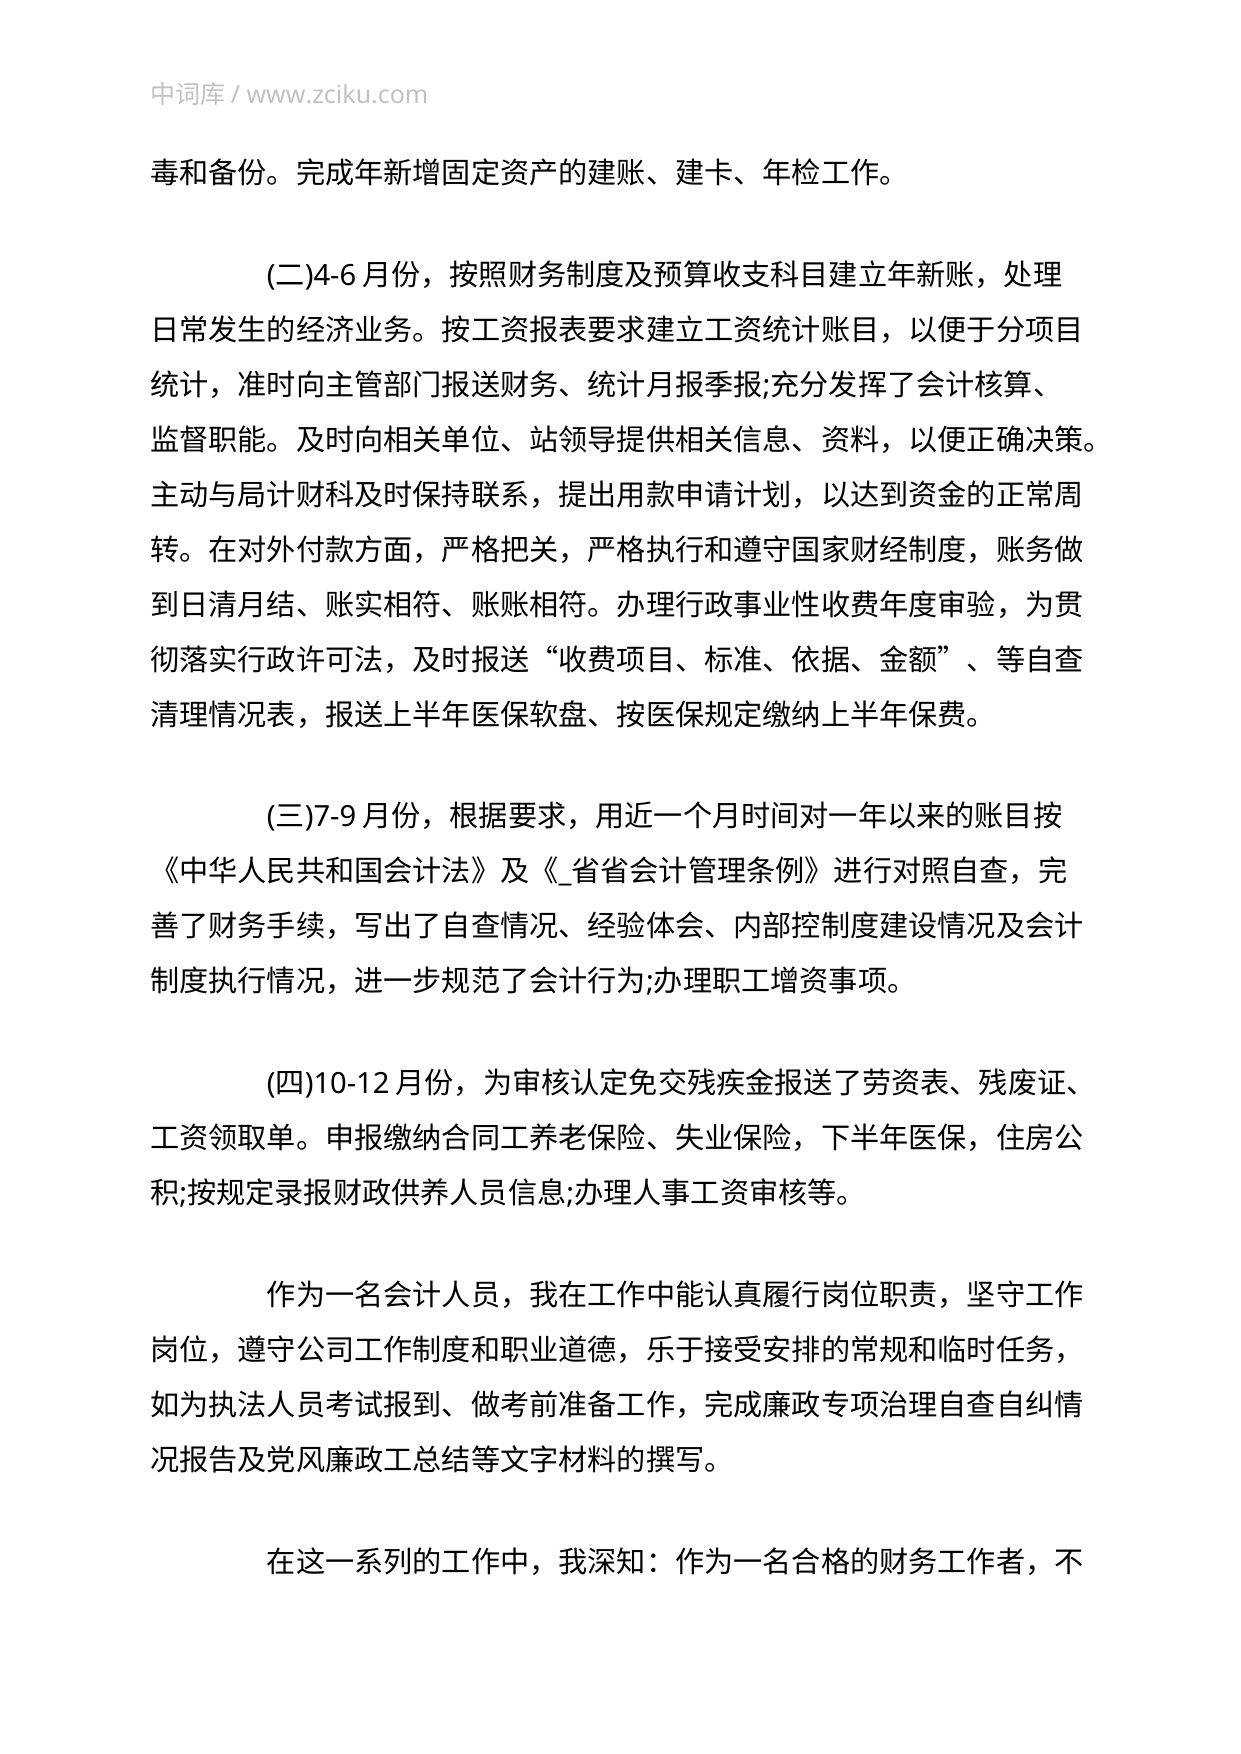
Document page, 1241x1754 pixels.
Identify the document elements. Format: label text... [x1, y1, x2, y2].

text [150, 1538, 1090, 1580]
text 作为一名会计人员，我在工作中能认真履行岗位职责，坚守工作岗位，遵守公司工作制度和职业道德，乐于接受安排的常规和临时任务，如为执法人员考试报到、做考前准备工作，完成廉政专项治理自查自纠情况报告及党风廉政工总结等文字材料的撰写。 [150, 1272, 1090, 1479]
text (三)7-9月份，根据要求，用近一个月时间对一年以来的账目按《中华人民共和国会计法》及《_省省会计管理条例》进行对照自查，完善了财务手续，写出了自查情况、经验体会、内部控制度建设情况及会计制度执行情况，进一步规范了会计行为;办理职工增资事项。 [150, 793, 1090, 1000]
text (四)10-12月份，为审核认定免交残疾金报送了劳资表、残废证、工资领取单。申报缴纳合同工养老保险、失业保险，下半年医保，住房公积;按规定录报财政供养人员信息;办理人事工资审核等。 [150, 1060, 1090, 1212]
text (二)4-6月份，按照财务制度及预算收支科目建立年新账，处理日常发生的经济业务。按工资报表要求建立工资统计账目，以便于分项目统计，准时向主管部门报送财务、统计月报季报;充分发挥了会计核算、监督职能。及时向相关单位、站领导提供相关信息、资料，以便正确决策。主动与局计财科及时保持联系，提出用款申请计划，以达到资金的正常周转。在对外付款方面，严格把关，严格执行和遵守国家财经制度，账务做到日清月结、账实相符、账账相符。办理行政事业性收费年度审验，为贯彻落实行政许可法，及时报送“收费项目、标准、依据、金额”、等自查清理情况表，报送上半年医保软盘、按医保规定缴纳上半年保费。 [150, 252, 1090, 733]
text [150, 150, 1090, 192]
